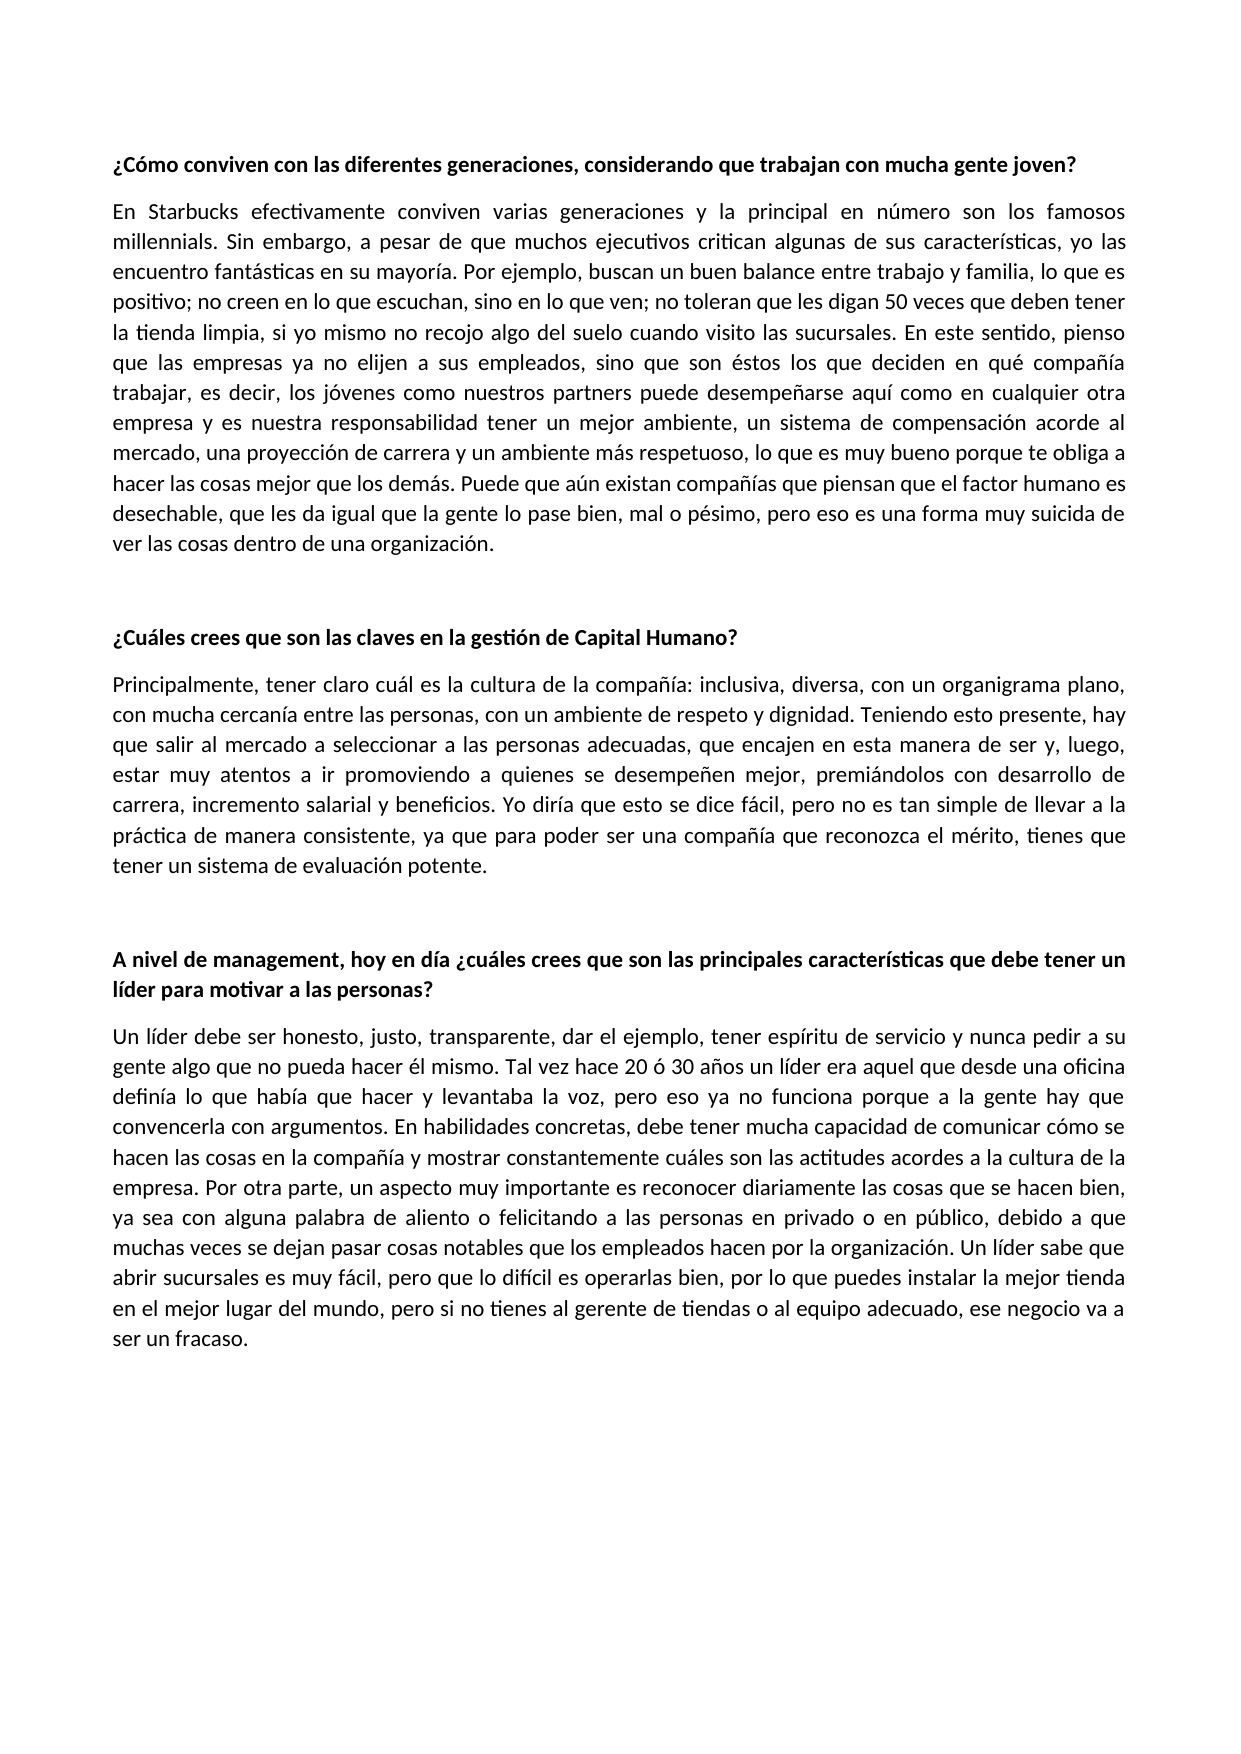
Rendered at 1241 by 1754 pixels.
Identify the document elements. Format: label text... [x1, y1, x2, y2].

text Un líder debe ser honesto, justo, transparente, dar el ejemplo, tener espíritu de servicio y nunca pedir a su gente algo que no pueda hacer él mismo. Tal vez hace 20 ó 30 años un líder era aquel que desde una oficina definía lo que había que hacer y levantaba la voz, pero eso ya no funciona porque a la gente hay que convencerla con argumentos. En habilidades concretas, debe tener mucha capacidad de comunicar cómo se hacen las cosas en la compañía y mostrar constantemente cuáles son las actitudes acordes a la cultura de la empresa. Por otra parte, un aspecto muy importante es reconocer diariamente las cosas que se hacen bien, ya sea con alguna palabra de aliento o felicitando a las personas en privado o en público, debido a que muchas veces se dejan pasar cosas notables que los empleados hacen por la organización. Un líder sabe que abrir sucursales es muy fácil, pero que lo difícil es operarlas bien, por lo que puedes instalar la mejor tienda en el mejor lugar del mundo, pero si no tienes al gerente de tiendas o al equipo adecuado, ese negocio va a ser un fracaso. [112, 1022, 1128, 1352]
text A nivel de management, hoy en día ¿cuáles crees que son las principales características que debe tener un líder para motivar a las personas? [112, 945, 1128, 1003]
text ¿Cómo conviven con las diferentes generaciones, considerando que trabajan con mucha gente joven? [112, 150, 1128, 178]
text Principalmente, tener claro cuál es la cultura de la compañía: inclusiva, diversa, con un organigrama plano, con mucha cercanía entre las personas, con un ambiente de respeto y dignidad. Teniendo esto presente, hay que salir al mercado a seleccionar a las personas adecuadas, que encajen en esta manera de ser y, luego, estar muy atentos a ir promoviendo a quienes se desempeñen mejor, premiándolos con desarrollo de carrera, incremento salarial y beneficios. Yo diría que esto se dice fácil, pero no es tan simple de llevar a la práctica de manera consistente, ya que para poder ser una compañía que reconozca el mérito, tienes que tener un sistema de evaluación potente. [112, 670, 1128, 879]
text ¿Cuáles crees que son las claves en la gestión de Capital Humano? [112, 623, 1128, 651]
text En Starbucks efectivamente conviven varias generaciones y la principal en número son los famosos millennials. Sin embargo, a pesar de que muchos ejecutivos critican algunas de sus características, yo las encuentro fantásticas en su mayoría. Por ejemplo, buscan un buen balance entre trabajo y familia, lo que es positivo; no creen en lo que escuchan, sino en lo que ven; no toleran que les digan 50 veces que deben tener la tienda limpia, si yo mismo no recojo algo del suelo cuando visito las sucursales. En este sentido, pienso que las empresas ya no elijen a sus empleados, sino que son éstos los que deciden en qué compañía trabajar, es decir, los jóvenes como nuestros partners puede desempeñarse aquí como en cualquier otra empresa y es nuestra responsabilidad tener un mejor ambiente, un sistema de compensación acorde al mercado, una proyección de carrera y un ambiente más respetuoso, lo que es muy bueno porque te obliga a hacer las cosas mejor que los demás. Puede que aún existan compañías que piensan que el factor humano es desechable, que les da igual que la gente lo pase bien, mal o pésimo, pero eso es una forma muy suicida de ver las cosas dentro de una organización. [112, 197, 1128, 557]
